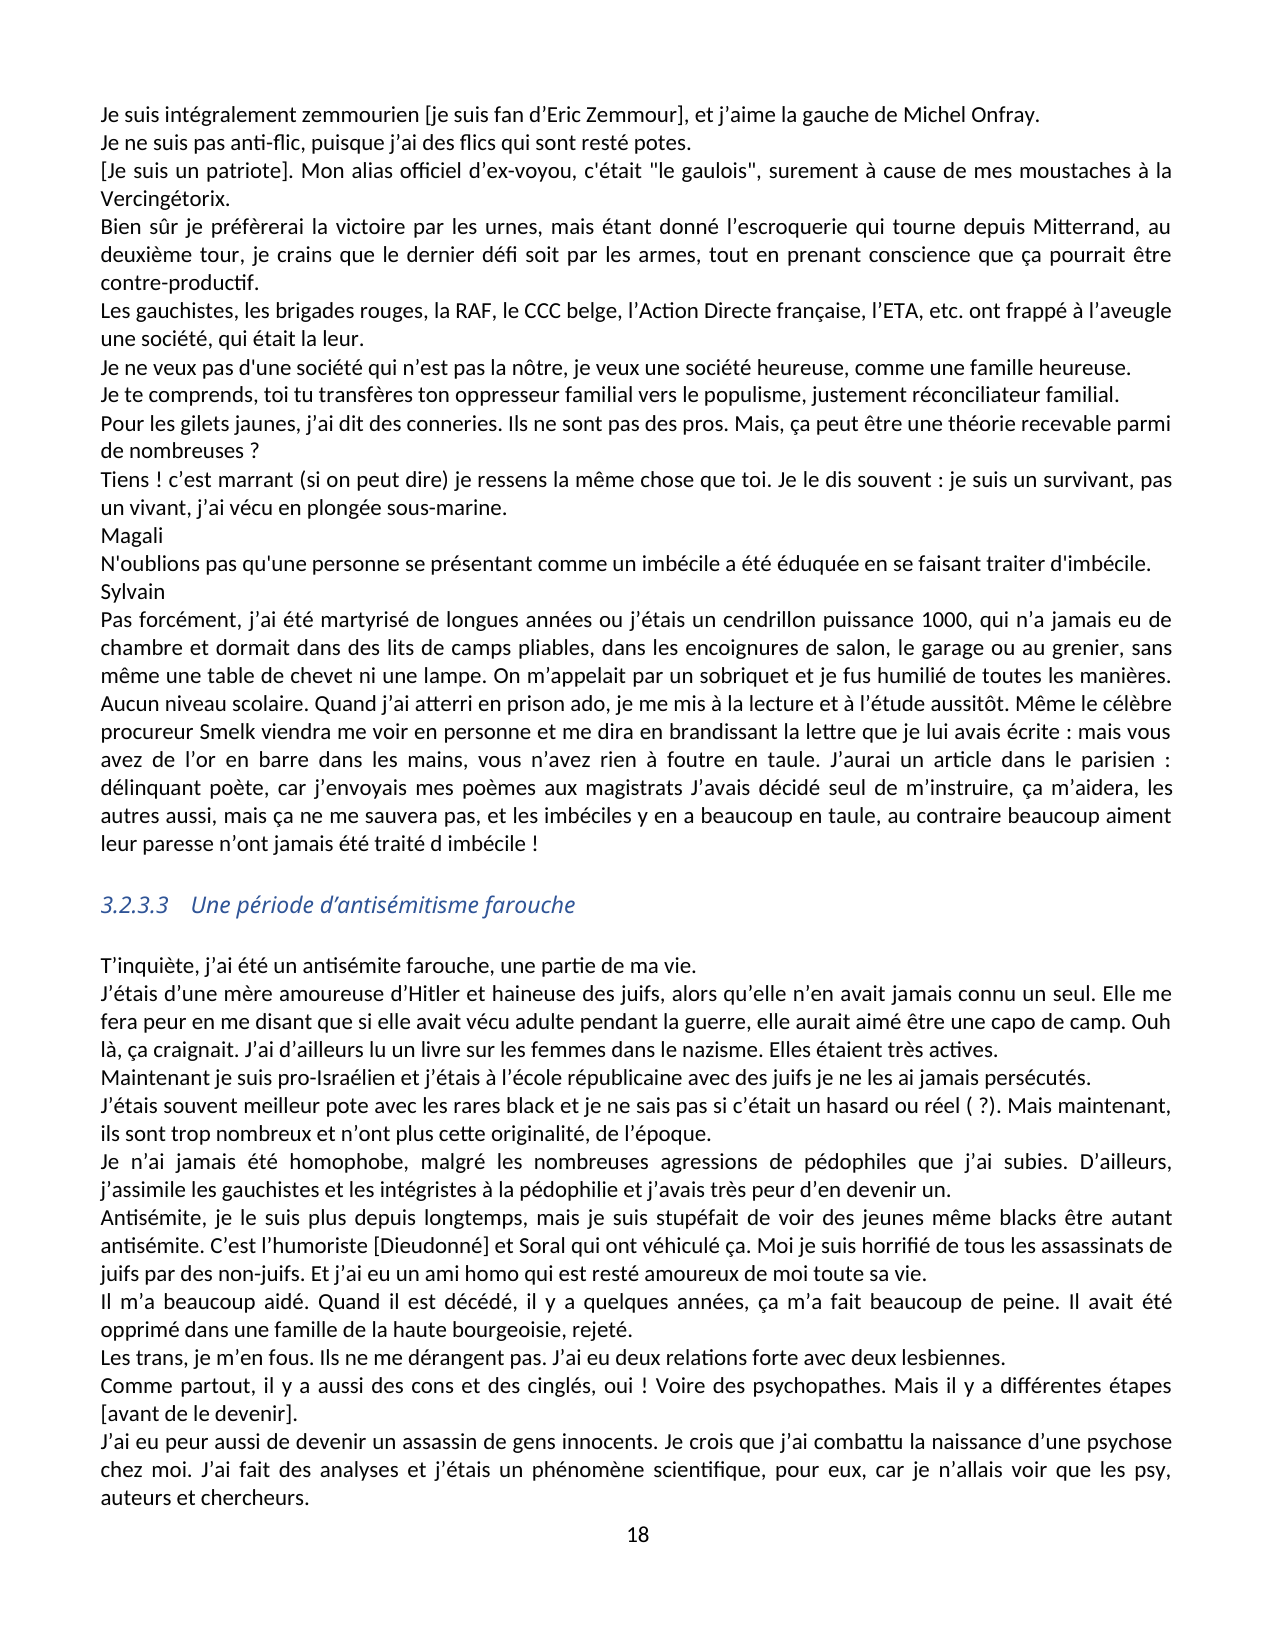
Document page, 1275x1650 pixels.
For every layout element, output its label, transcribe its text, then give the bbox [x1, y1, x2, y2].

text Je ne suis pas anti-flic, puisque j’ai des flics qui sont resté potes. [100, 128, 1174, 156]
text Les trans, je m’en fous. Ils ne me dérangent pas. J’ai eu deux relations forte avec deux lesbiennes. [100, 1343, 1174, 1371]
text N'oublions pas qu'une personne se présentant comme un imbécile a été éduquée en se faisant traiter d'imbécile. [100, 549, 1174, 577]
text Pas forcément, j’ai été martyrisé de longues années ou j’étais un cendrillon puissance 1000, qui n’a jamais eu de chambre et dormait dans des lits de camps pliables, dans les encoignures de salon, le garage ou au grenier, sans même une table de chevet ni une lampe. On m’appelait par un sobriquet et je fus humilié de toutes les manières. Aucun niveau scolaire. Quand j’ai atterri en prison ado, je me mis à la lecture et à l’étude aussitôt. Même le célèbre procureur Smelk viendra me voir en personne et me dira en brandissant la lettre que je lui avais écrite : mais vous avez de l’or en barre dans les mains, vous n’avez rien à foutre en taule. J’aurai un article dans le parisien : délinquant poète, car j’envoyais mes poèmes aux magistrats J’avais décidé seul de m’instruire, ça m’aidera, les autres aussi, mais ça ne me sauvera pas, et les imbéciles y en a beaucoup en taule, au contraire beaucoup aiment leur paresse n’ont jamais été traité d imbécile ! [100, 605, 1174, 857]
text Maintenant je suis pro-Israélien et j’étais à l’école républicaine avec des juifs je ne les ai jamais persécutés. [100, 1063, 1174, 1091]
text J’étais souvent meilleur pote avec les rares black et je ne sais pas si c’était un hasard ou réel ( ?). Mais maintenant, ils sont trop nombreux et n’ont plus cette originalité, de l’époque. [100, 1091, 1174, 1147]
text Sylvain [100, 577, 1174, 605]
text Je suis intégralement zemmourien [je suis fan d’Eric Zemmour], et j’aime la gauche de Michel Onfray. [100, 100, 1174, 128]
text Antisémite, je le suis plus depuis longtemps, mais je suis stupéfait de voir des jeunes même blacks être autant antisémite. C’est l’humoriste [Dieudonné] et Soral qui ont véhiculé ça. Moi je suis horrifié de tous les assassinats de juifs par des non-juifs. Et j’ai eu un ami homo qui est resté amoureux de moi toute sa vie. [100, 1203, 1174, 1287]
text Je ne veux pas d'une société qui n’est pas la nôtre, je veux une société heureuse, comme une famille heureuse. [100, 353, 1174, 381]
text Comme partout, il y a aussi des cons et des cinglés, oui ! Voire des psychopathes. Mais il y a différentes étapes [avant de le devenir]. [100, 1371, 1174, 1427]
text T’inquiète, j’ai été un antisémite farouche, une partie de ma vie. [100, 951, 1174, 979]
text Il m’a beaucoup aidé. Quand il est décédé, il y a quelques années, ça m’a fait beaucoup de peine. Il avait été opprimé dans une famille de la haute bourgeoisie, rejeté. [100, 1287, 1174, 1343]
text J’ai eu peur aussi de devenir un assassin de gens innocents. Je crois que j’ai combattu la naissance d’une psychose chez moi. J’ai fait des analyses et j’étais un phénomène scientifique, pour eux, car je n’allais voir que les psy, auteurs et chercheurs. [100, 1427, 1174, 1511]
text Magali [100, 521, 1174, 549]
text [Je suis un patriote]. Mon alias officiel d’ex-voyou, c'était "le gaulois", surement à cause de mes moustaches à la Vercingétorix. [100, 156, 1174, 212]
text Tiens ! c’est marrant (si on peut dire) je ressens la même chose que toi. Je le dis souvent : je suis un survivant, pas un vivant, j’ai vécu en plongée sous-marine. [100, 465, 1174, 521]
text Je te comprends, toi tu transfères ton oppresseur familial vers le populisme, justement réconciliateur familial. [100, 381, 1174, 409]
text Bien sûr je préfèrerai la victoire par les urnes, mais étant donné l’escroquerie qui tourne depuis Mitterrand, au deuxième tour, je crains que le dernier défi soit par les armes, tout en prenant conscience que ça pourrait être contre-productif. [100, 212, 1174, 297]
text Les gauchistes, les brigades rouges, la RAF, le CCC belge, l’Action Directe française, l’ETA, etc. ont frappé à l’aveugle une société, qui était la leur. [100, 297, 1174, 353]
text J’étais d’une mère amoureuse d’Hitler et haineuse des juifs, alors qu’elle n’en avait jamais connu un seul. Elle me fera peur en me disant que si elle avait vécu adulte pendant la guerre, elle aurait aimé être une capo de camp. Ouh là, ça craignait. J’ai d’ailleurs lu un livre sur les femmes dans le nazisme. Elles étaient très actives. [100, 979, 1174, 1063]
text Je n’ai jamais été homophobe, malgré les nombreuses agressions de pédophiles que j’ai subies. D’ailleurs, j’assimile les gauchistes et les intégristes à la pédophilie et j’avais très peur d’en devenir un. [100, 1147, 1174, 1203]
subtitle Une période d’antisémitisme farouche [100, 889, 1174, 920]
text Pour les gilets jaunes, j’ai dit des conneries. Ils ne sont pas des pros. Mais, ça peut être une théorie recevable parmi de nombreuses ? [100, 409, 1174, 465]
